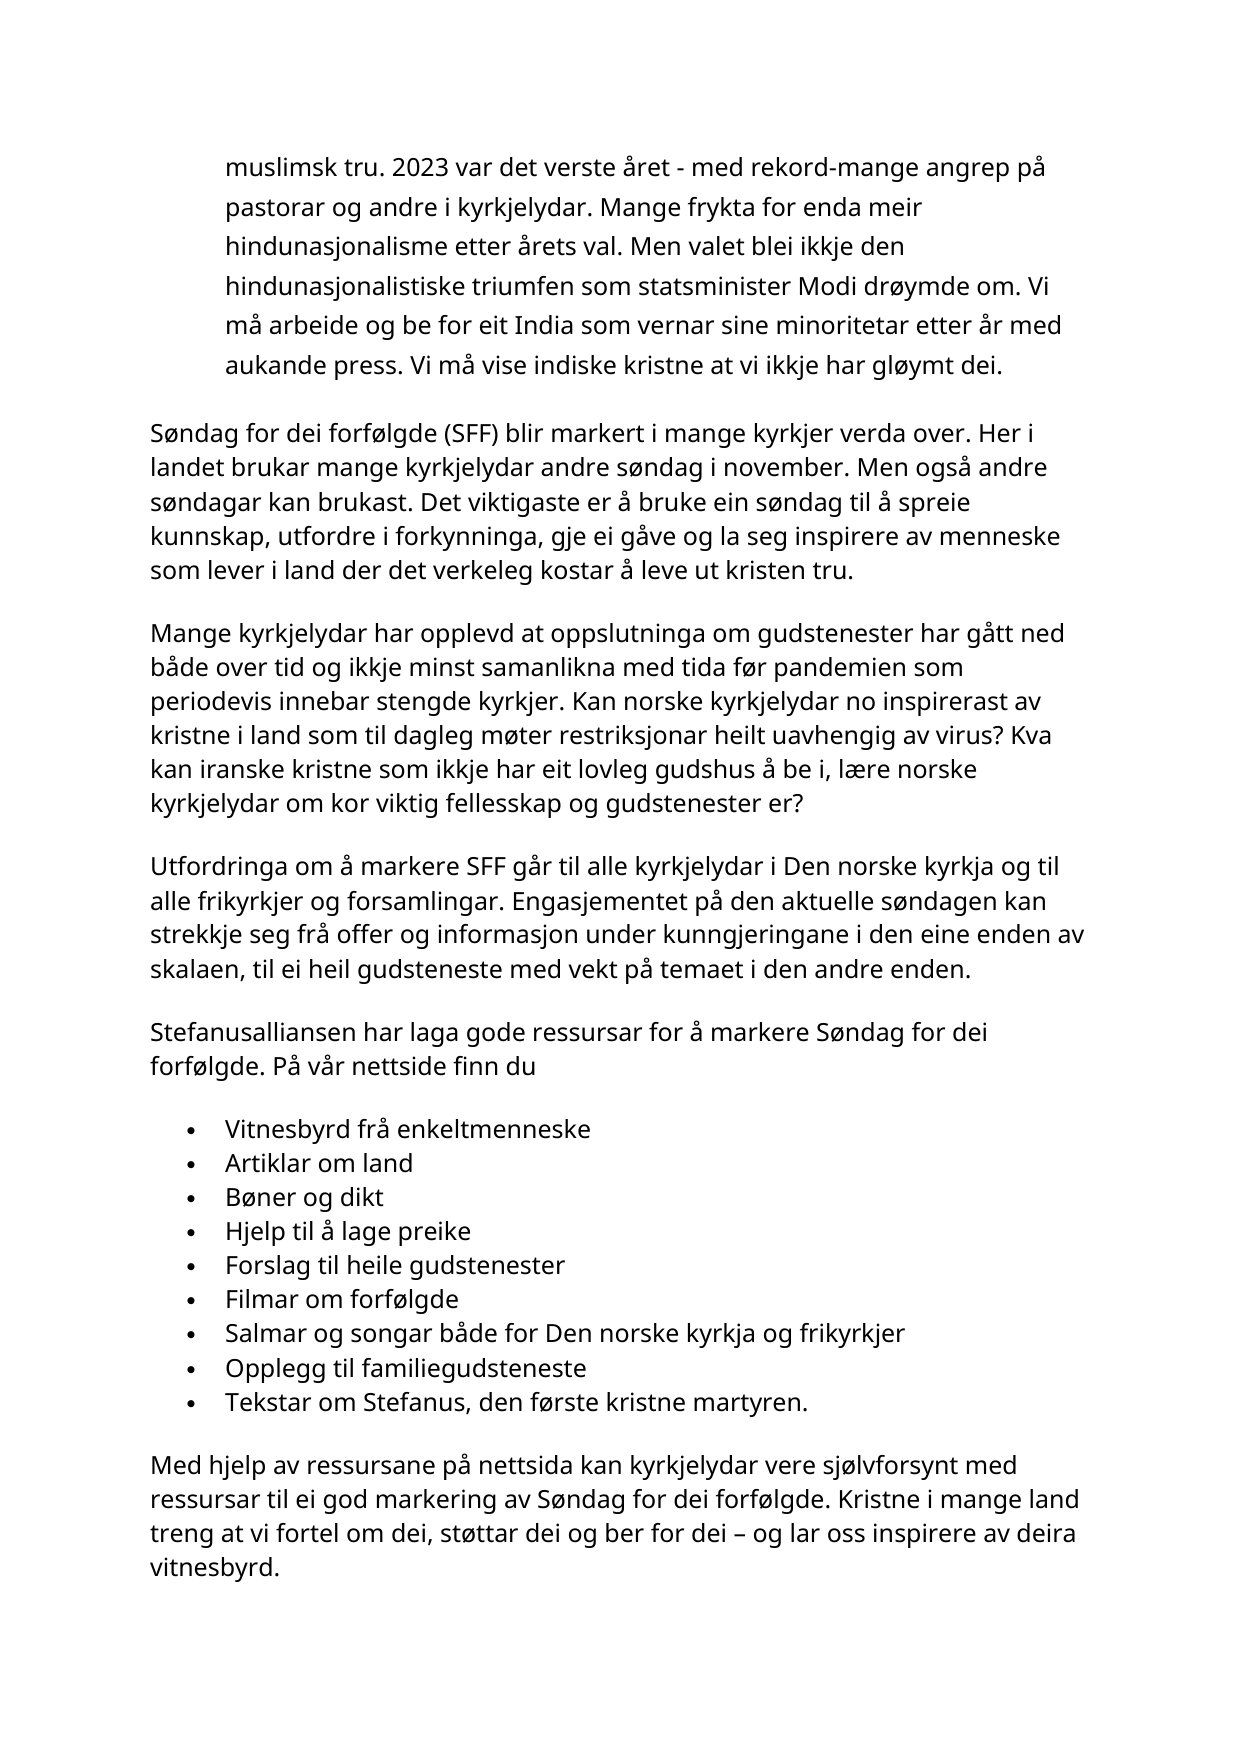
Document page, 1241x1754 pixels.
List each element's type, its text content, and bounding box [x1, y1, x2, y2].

list Artiklar om land [187, 1146, 1090, 1180]
list Forslag til heile gudstenester [187, 1248, 1090, 1282]
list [187, 150, 1090, 381]
list Hjelp til å lage preike [187, 1214, 1090, 1248]
text Utfordringa om å markere SFF går til alle kyrkjelydar i Den norske kyrkja og til alle frikyrkjer og forsamlingar. Engasjementet på den aktuelle søndagen kan strekkje seg frå offer og informasjon under kunngjeringane i den eine enden av skalaen, til ei heil gudsteneste med vekt på temaet i den andre enden. [150, 849, 1090, 985]
list Tekstar om Stefanus, den første kristne martyren. [187, 1384, 1090, 1418]
list Salmar og songar både for Den norske kyrkja og frikyrkjer [187, 1316, 1090, 1350]
list Vitnesbyrd frå enkeltmenneske [187, 1112, 1090, 1146]
list Opplegg til familiegudsteneste [187, 1350, 1090, 1384]
text Stefanusalliansen har laga gode ressursar for å markere Søndag for dei forfølgde. På vår nettside finn du [150, 1014, 1090, 1083]
list Filmar om forfølgde [187, 1282, 1090, 1316]
text Mange kyrkjelydar har opplevd at oppslutninga om gudstenester har gått ned både over tid og ikkje minst samanlikna med tida før pandemien som periodevis innebar stengde kyrkjer. Kan norske kyrkjelydar no inspirerast av kristne i land som til dagleg møter restriksjonar heilt uavhengig av virus? Kva kan iranske kristne som ikkje har eit lovleg gudshus å be i, lære norske kyrkjelydar om kor viktig fellesskap og gudstenester er? [150, 616, 1090, 820]
text Med hjelp av ressursane på nettsida kan kyrkjelydar vere sjølvforsynt med ressursar til ei god markering av Søndag for dei forfølgde. Kristne i mange land treng at vi fortel om dei, støttar dei og ber for dei – og lar oss inspirere av deira vitnesbyrd. [150, 1447, 1090, 1584]
list Bøner og dikt [187, 1180, 1090, 1214]
text Søndag for dei forfølgde (SFF) blir markert i mange kyrkjer verda over. Her i landet brukar mange kyrkjelydar andre søndag i november. Men også andre søndagar kan brukast. Det viktigaste er å bruke ein søndag til å spreie kunnskap, utfordre i forkynninga, gje ei gåve og la seg inspirere av menneske som lever i land der det verkeleg kostar å leve ut kristen tru. [150, 416, 1090, 586]
